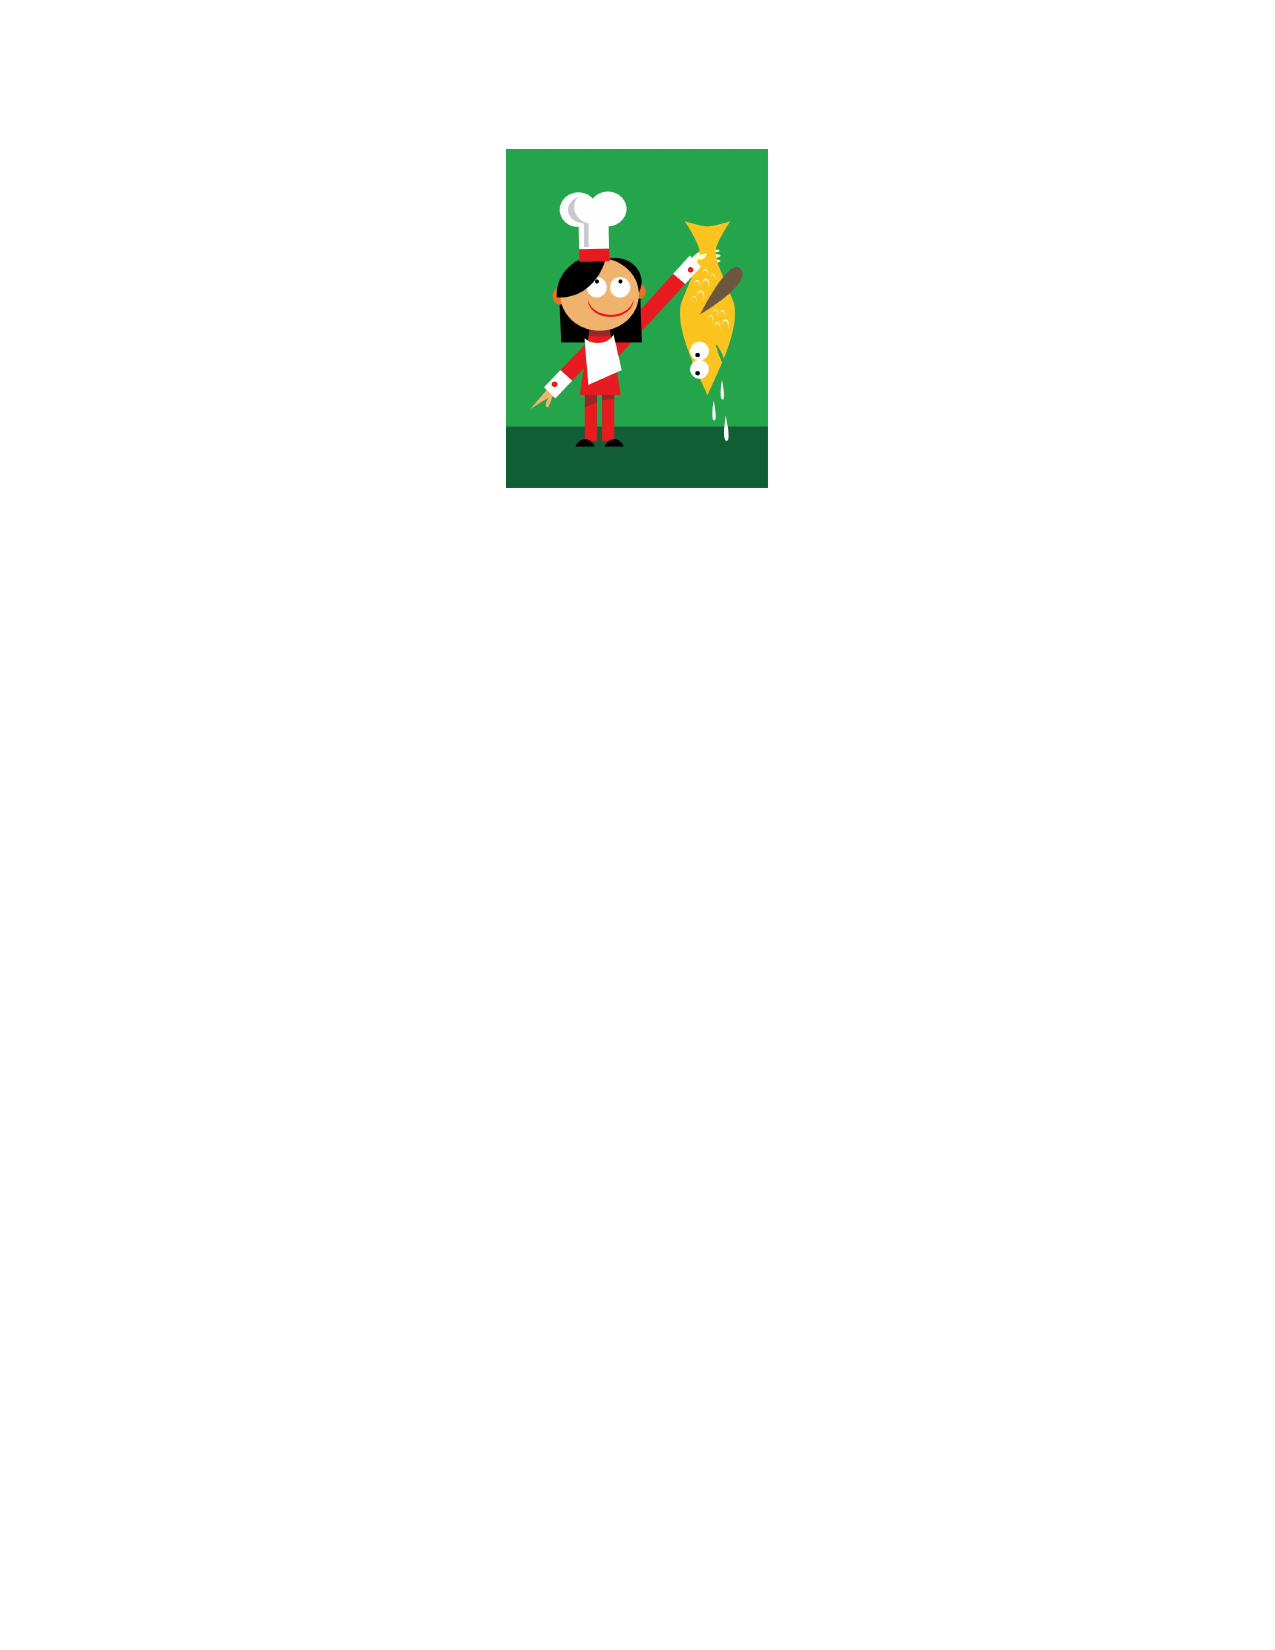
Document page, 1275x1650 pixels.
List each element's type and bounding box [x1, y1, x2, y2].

picture [506, 149, 768, 488]
